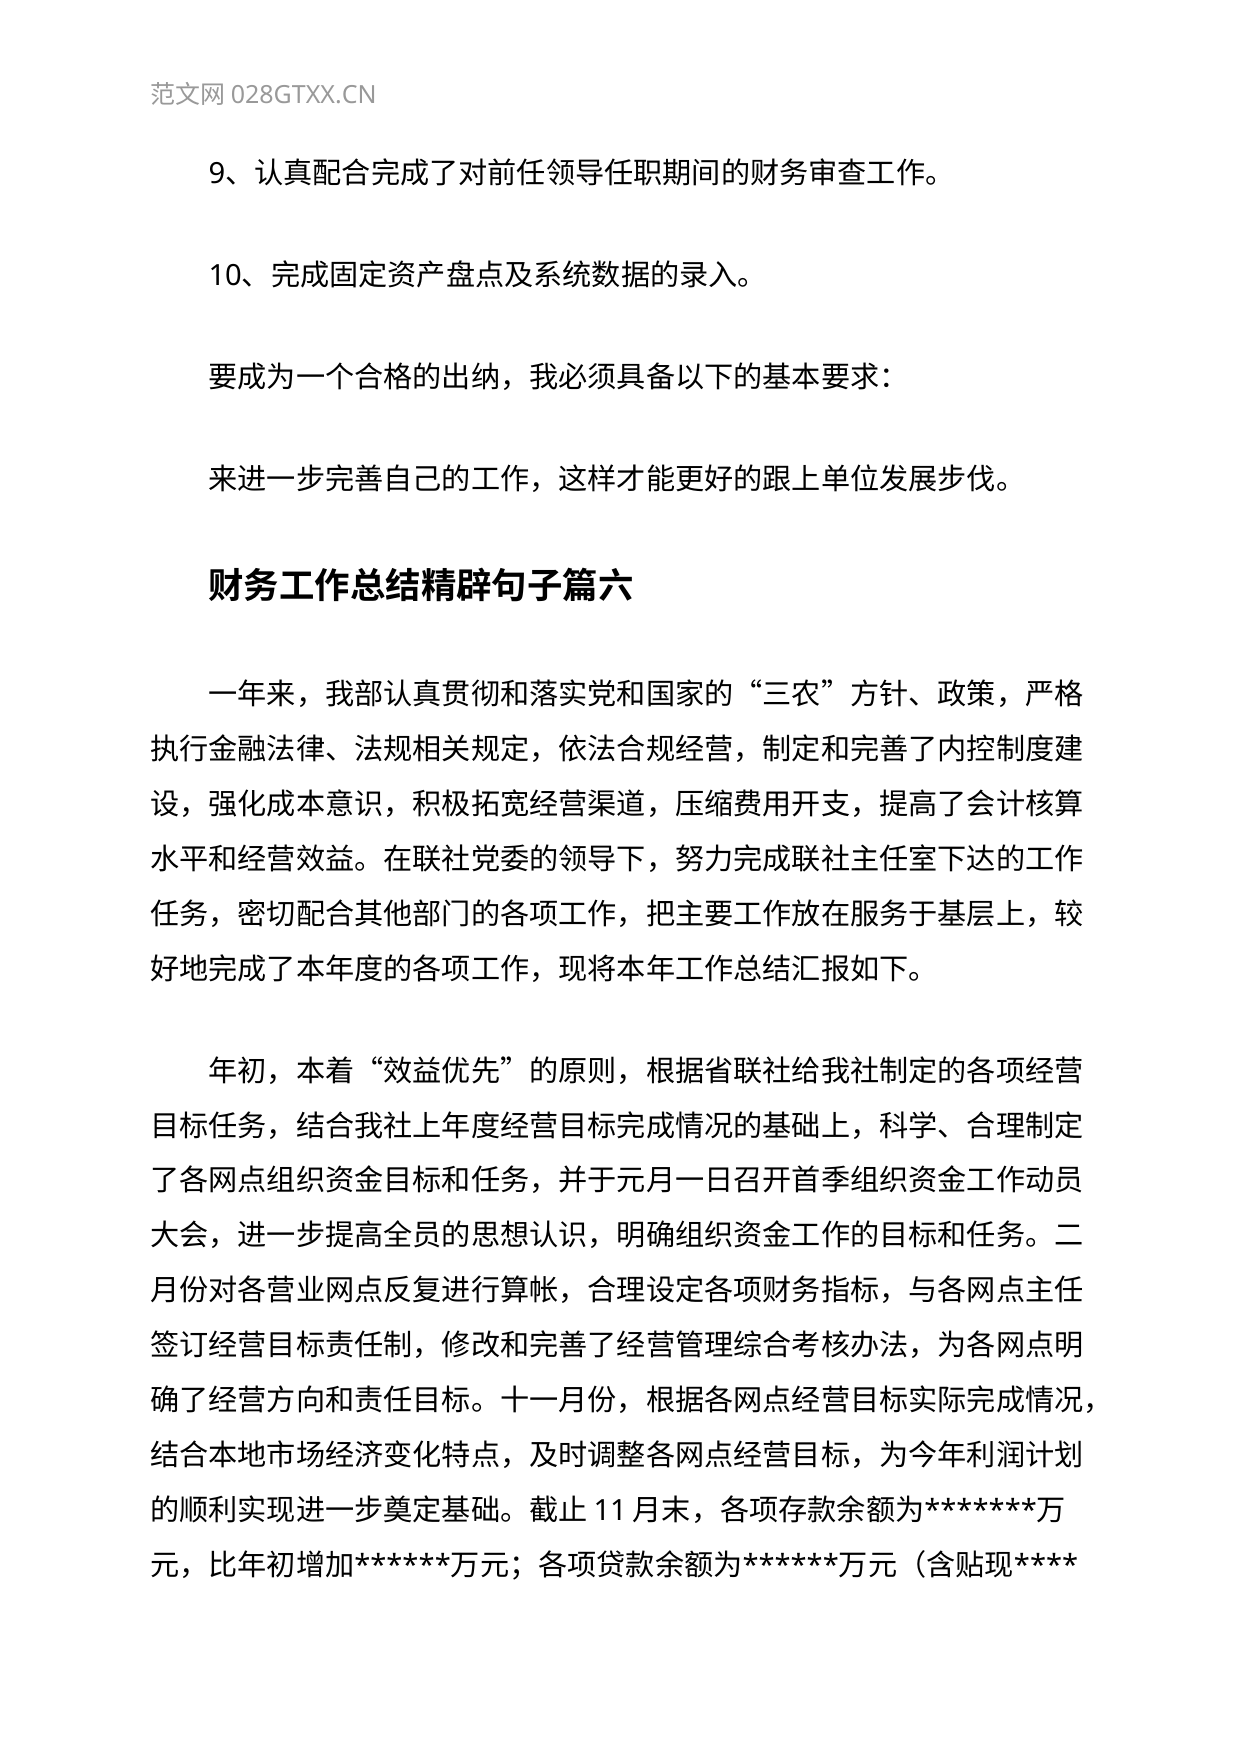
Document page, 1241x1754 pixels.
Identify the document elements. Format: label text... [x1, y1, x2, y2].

text 来进一步完善自己的工作，这样才能更好的跟上单位发展步伐。 [150, 456, 1090, 498]
text 9、认真配合完成了对前任领导任职期间的财务审查工作。 [150, 150, 1090, 192]
text 财务工作总结精辟句子篇六 [150, 557, 1090, 609]
text 10、完成固定资产盘点及系统数据的录入。 [150, 252, 1090, 294]
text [150, 1047, 1090, 1584]
text 一年来，我部认真贯彻和落实党和国家的“三农”方针、政策，严格执行金融法律、法规相关规定，依法合规经营，制定和完善了内控制度建设，强化成本意识，积极拓宽经营渠道，压缩费用开支，提高了会计核算水平和经营效益。在联社党委的领导下，努力完成联社主任室下达的工作任务，密切配合其他部门的各项工作，把主要工作放在服务于基层上，较好地完成了本年度的各项工作，现将本年工作总结汇报如下。 [150, 671, 1090, 988]
text 要成为一个合格的出纳，我必须具备以下的基本要求： [150, 354, 1090, 396]
